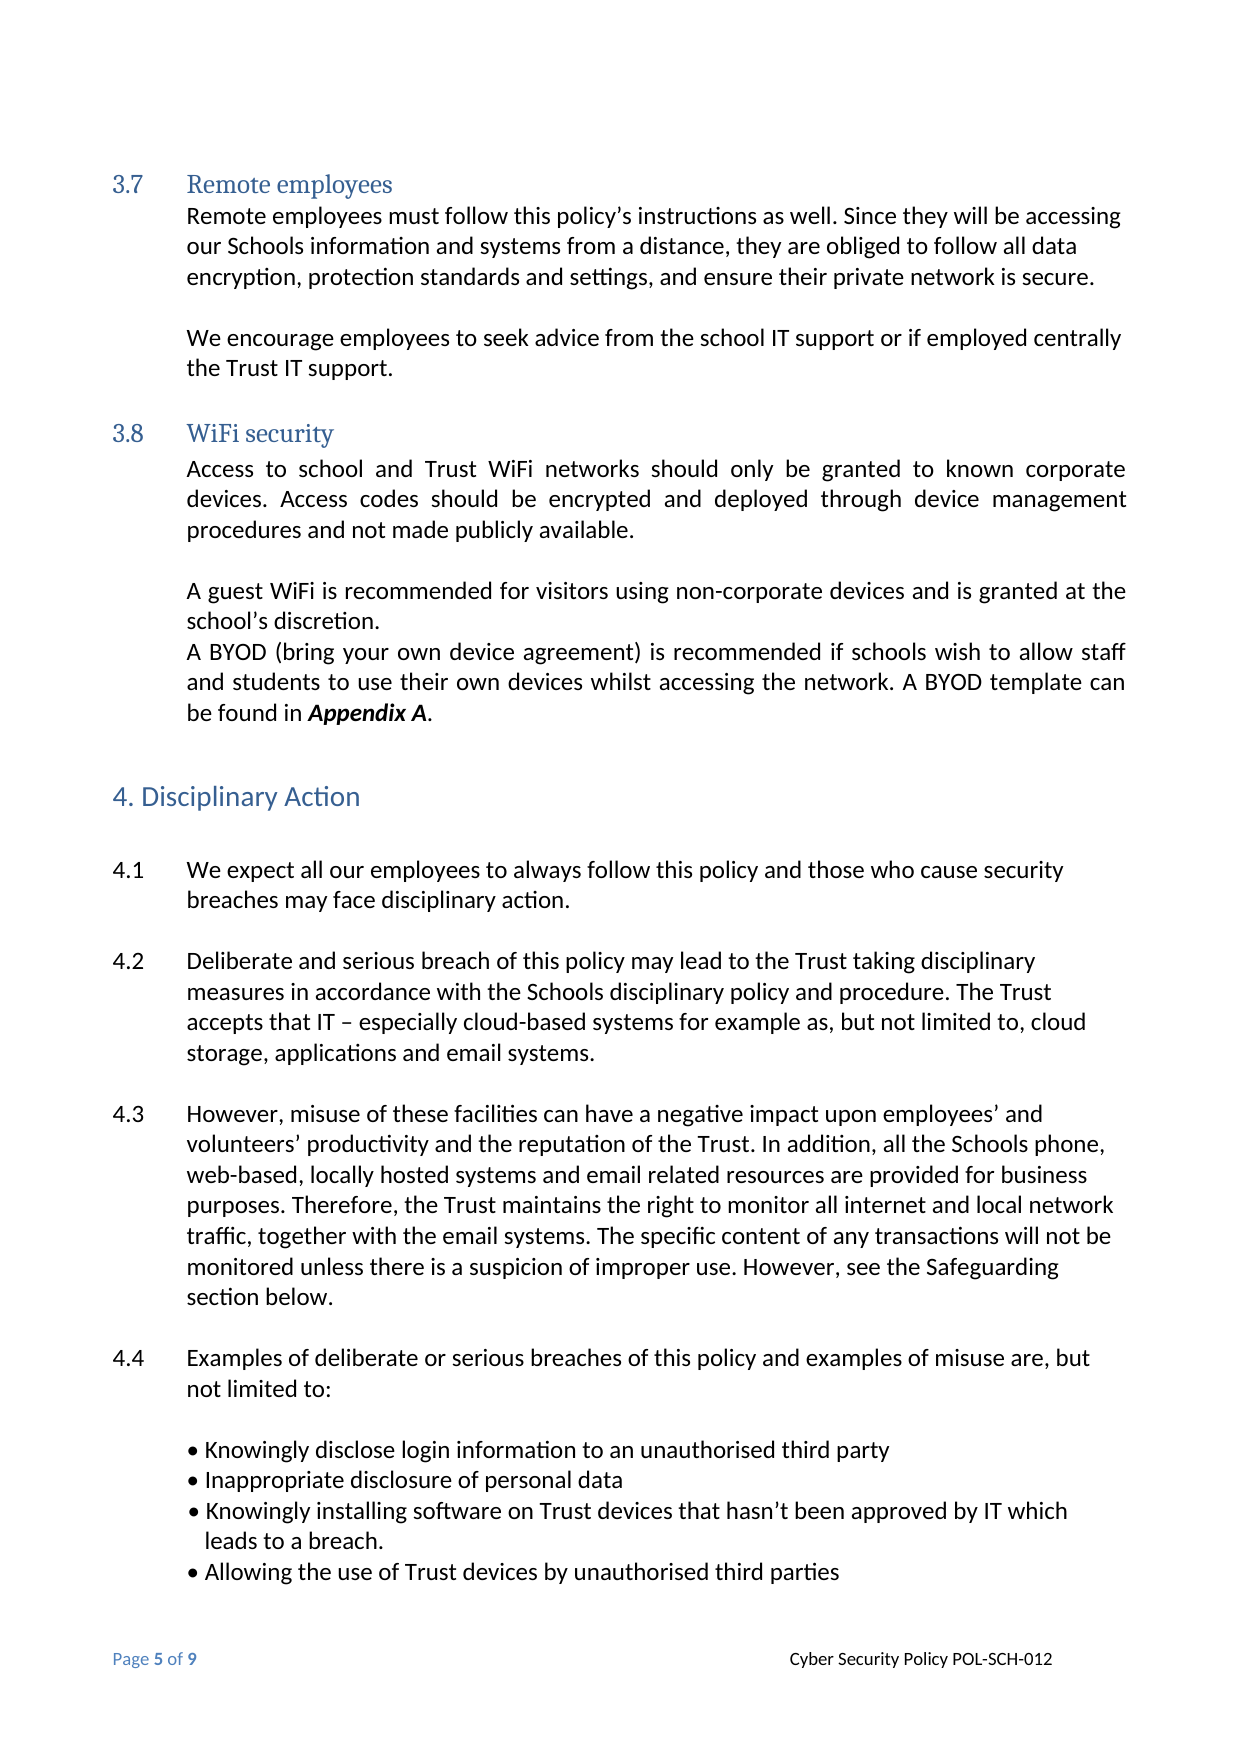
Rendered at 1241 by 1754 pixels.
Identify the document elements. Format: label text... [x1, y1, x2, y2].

text 4.3 However, misuse of these facilities can have a negative impact upon employees’ and volunteers’ productivity and the reputation of the Trust. In addition, all the Schools phone, web-based, locally hosted systems and email related resources are provided for business purposes. Therefore, the Trust maintains the right to monitor all internet and local network traffic, together with the email systems. The specific content of any transactions will not be monitored unless there is a suspicion of improper use. However, see the Safeguarding section below. [112, 1098, 1128, 1312]
text • Knowingly disclose login information to an unauthorised third party [112, 1434, 1128, 1464]
subtitle 3.7 Remote employees [112, 169, 1128, 200]
text Remote employees must follow this policy’s instructions as well. Since they will be accessing our Schools information and systems from a distance, they are obliged to follow all data encryption, protection standards and settings, and ensure their private network is secure. [186, 200, 1128, 291]
subtitle Access to school and Trust WiFi networks should only be granted to known corporate devices. Access codes should be encrypted and deployed through device management procedures and not made publicly available. [112, 453, 1128, 544]
text A BYOD (bring your own device agreement) is recommended if schools wish to allow staff and students to use their own devices whilst accessing the network. A BYOD template can be found in Appendix A. [112, 636, 1128, 728]
text 4.4 Examples of deliberate or serious breaches of this policy and examples of misuse are, but not limited to: [112, 1342, 1128, 1403]
text leads to a breach. [187, 1525, 1128, 1556]
subtitle 4. Disciplinary Action [112, 778, 1128, 813]
text 4.1 We expect all our employees to always follow this policy and those who cause security breaches may face disciplinary action. [112, 854, 1128, 915]
text We encourage employees to seek advice from the school IT support or if employed centrally the Trust IT support. [186, 322, 1128, 383]
text A guest WiFi is recommended for visitors using non-corporate devices and is granted at the school’s discretion. [112, 575, 1128, 636]
subtitle 3.8 WiFi security [112, 418, 1128, 449]
text • Inappropriate disclosure of personal data [112, 1464, 1128, 1495]
text • Allowing the use of Trust devices by unauthorised third parties [112, 1556, 1128, 1586]
text • Knowingly installing software on Trust devices that hasn’t been approved by IT which [187, 1495, 1128, 1525]
text 4.2 Deliberate and serious breach of this policy may lead to the Trust taking disciplinary measures in accordance with the Schools disciplinary policy and procedure. The Trust accepts that IT – especially cloud-based systems for example as, but not limited to, cloud storage, applications and email systems. [112, 946, 1128, 1068]
